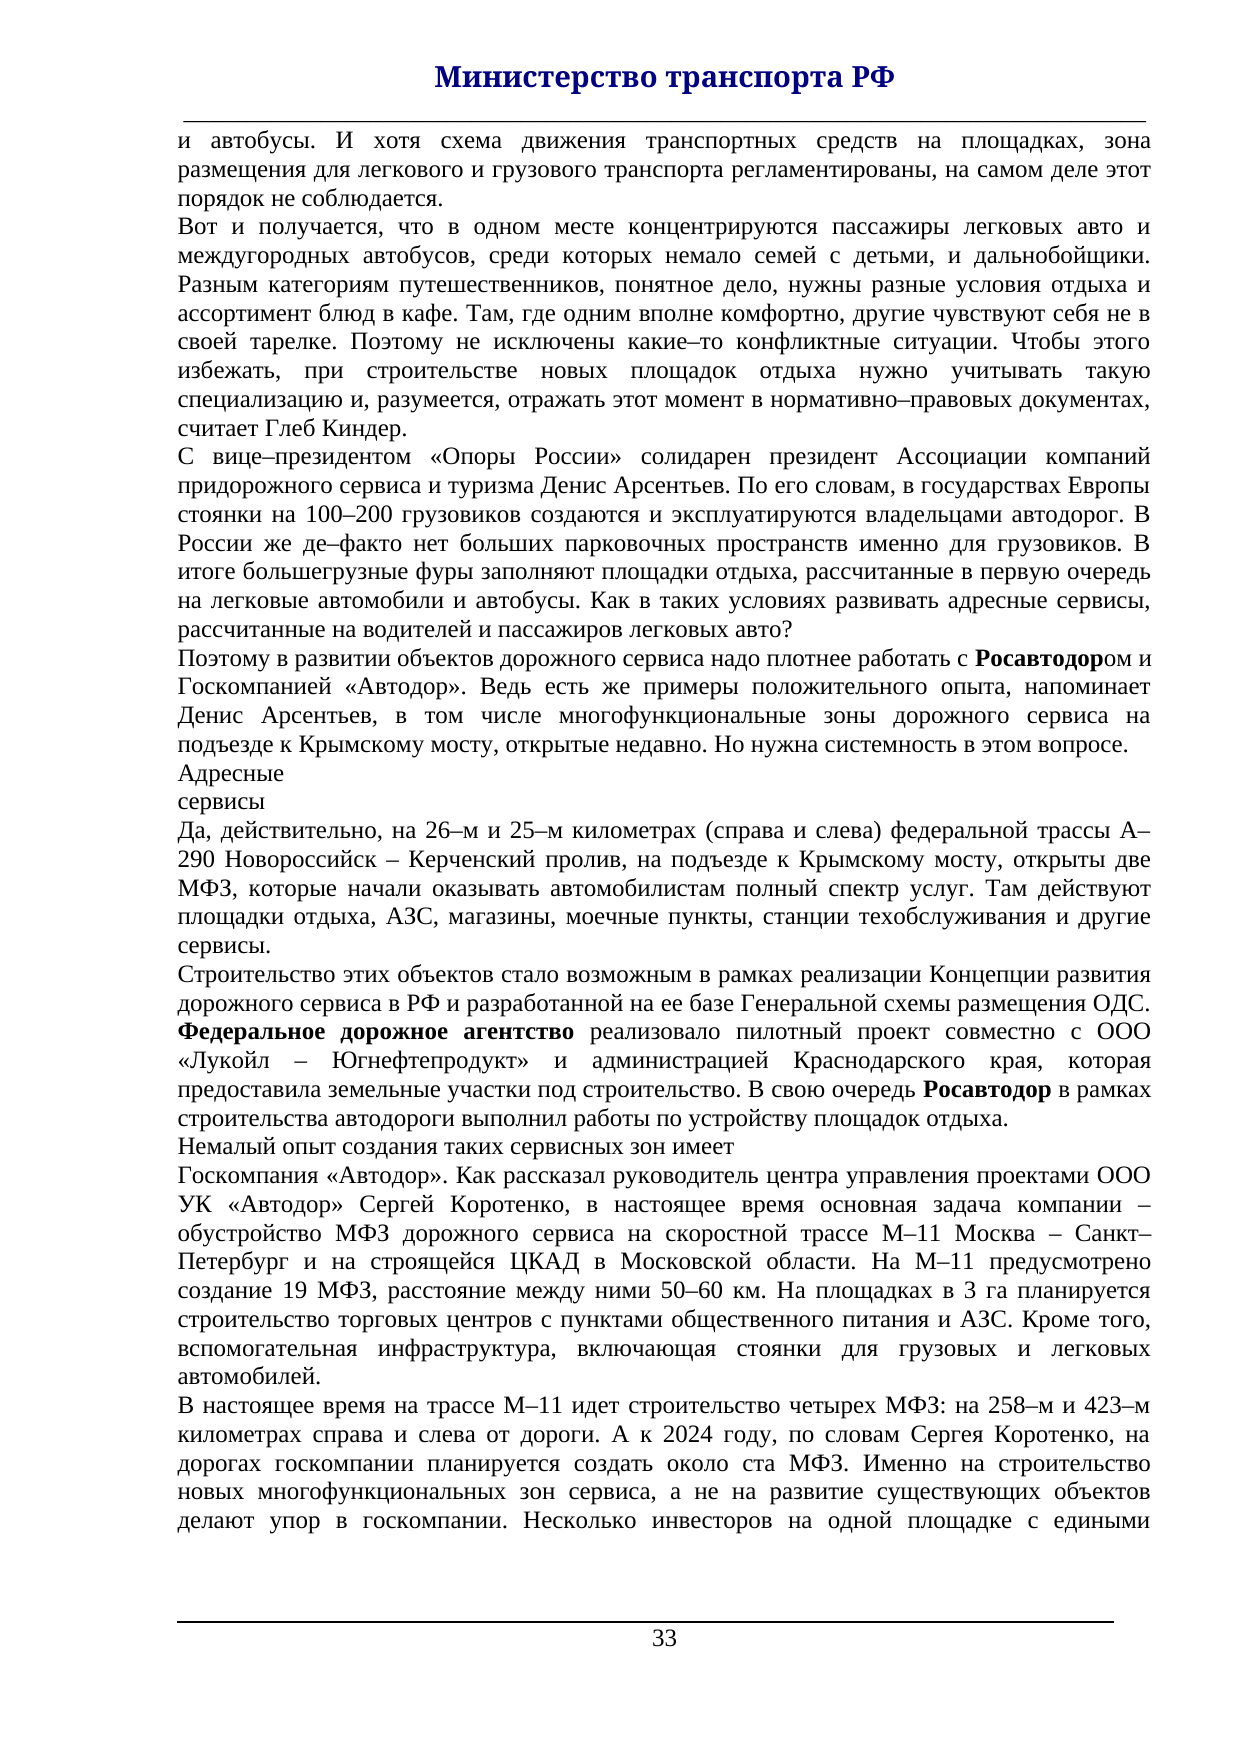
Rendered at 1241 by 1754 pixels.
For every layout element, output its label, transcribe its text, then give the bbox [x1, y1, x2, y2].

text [177, 125, 1152, 211]
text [177, 1390, 1152, 1534]
text Строительство этих объектов стало возможным в рамках реализации Концепции развития дорожного сервиса в РФ и разработанной на ее базе Генеральной схемы размещения ОДС. Федеральное дорожное агентство реализовало пилотный проект совместно с ООО «Лукойл – Югнефтепродукт» и администрацией Краснодарского края, которая предоставила земельные участки под строительство. В свою очередь Росавтодор в рамках строительства автодороги выполнил работы по устройству площадок отдыха. [177, 959, 1152, 1131]
text Да, действительно, на 26–м и 25–м километрах (справа и слева) федеральной трассы А–290 Новороссийск – Керченский пролив, на подъезде к Крымскому мосту, открыты две МФЗ, которые начали оказывать автомобилистам полный спектр услуг. Там действуют площадки отдыха, АЗС, магазины, моечные пункты, станции техобслуживания и другие сервисы. [177, 815, 1152, 959]
text Адресные [177, 758, 1152, 786]
text Немалый опыт создания таких сервисных зон имеет [177, 1131, 1152, 1160]
text Поэтому в развитии объектов дорожного сервиса надо плотнее работать с Росавтодором и Госкомпанией «Автодор». Ведь есть же примеры положительного опыта, напоминает Денис Арсентьев, в том числе многофункциональные зоны дорожного сервиса на подъезде к Крымскому мосту, открытые недавно. Но нужна системность в этом вопросе. [177, 643, 1152, 758]
text сервисы [177, 786, 1152, 815]
text Госкомпания «Автодор». Как рассказал руководитель центра управления проектами ООО УК «Автодор» Сергей Коротенко, в настоящее время основная задача компании – обустройство МФЗ дорожного сервиса на скоростной трассе М–11 Москва – Санкт–Петербург и на строящейся ЦКАД в Московской области. На М–11 предусмотрено создание 19 МФЗ, расстояние между ними 50–60 км. На площадках в 3 га планируется строительство торговых центров с пунктами общественного питания и АЗС. Кроме того, вспомогательная инфраструктура, включающая стоянки для грузовых и легковых автомобилей. [177, 1160, 1152, 1390]
text С вице–президентом «Опоры России» солидарен президент Ассоциации компаний придорожного сервиса и туризма Денис Арсентьев. По его словам, в государствах Европы стоянки на 100–200 грузовиков создаются и эксплуатируются владельцами автодорог. В России же де–факто нет больших парковочных пространств именно для грузовиков. В итоге большегрузные фуры заполняют площадки отдыха, рассчитанные в первую очередь на легковые автомобили и автобусы. Как в таких условиях развивать адресные сервисы, рассчитанные на водителей и пассажиров легковых авто? [177, 441, 1152, 643]
text Вот и получается, что в одном месте концентрируются пассажиры легковых авто и междугородных автобусов, среди которых немало семей с детьми, и дальнобойщики. Разным категориям путешественников, понятное дело, нужны разные условия отдыха и ассортимент блюд в кафе. Там, где одним вполне комфортно, другие чувствуют себя не в своей тарелке. Поэтому не исключены какие–то конфликтные ситуации. Чтобы этого избежать, при строительстве новых площадок отдыха нужно учитывать такую специализацию и, разумеется, отражать этот момент в нормативно–правовых документах, считает Глеб Киндер. [177, 211, 1152, 441]
